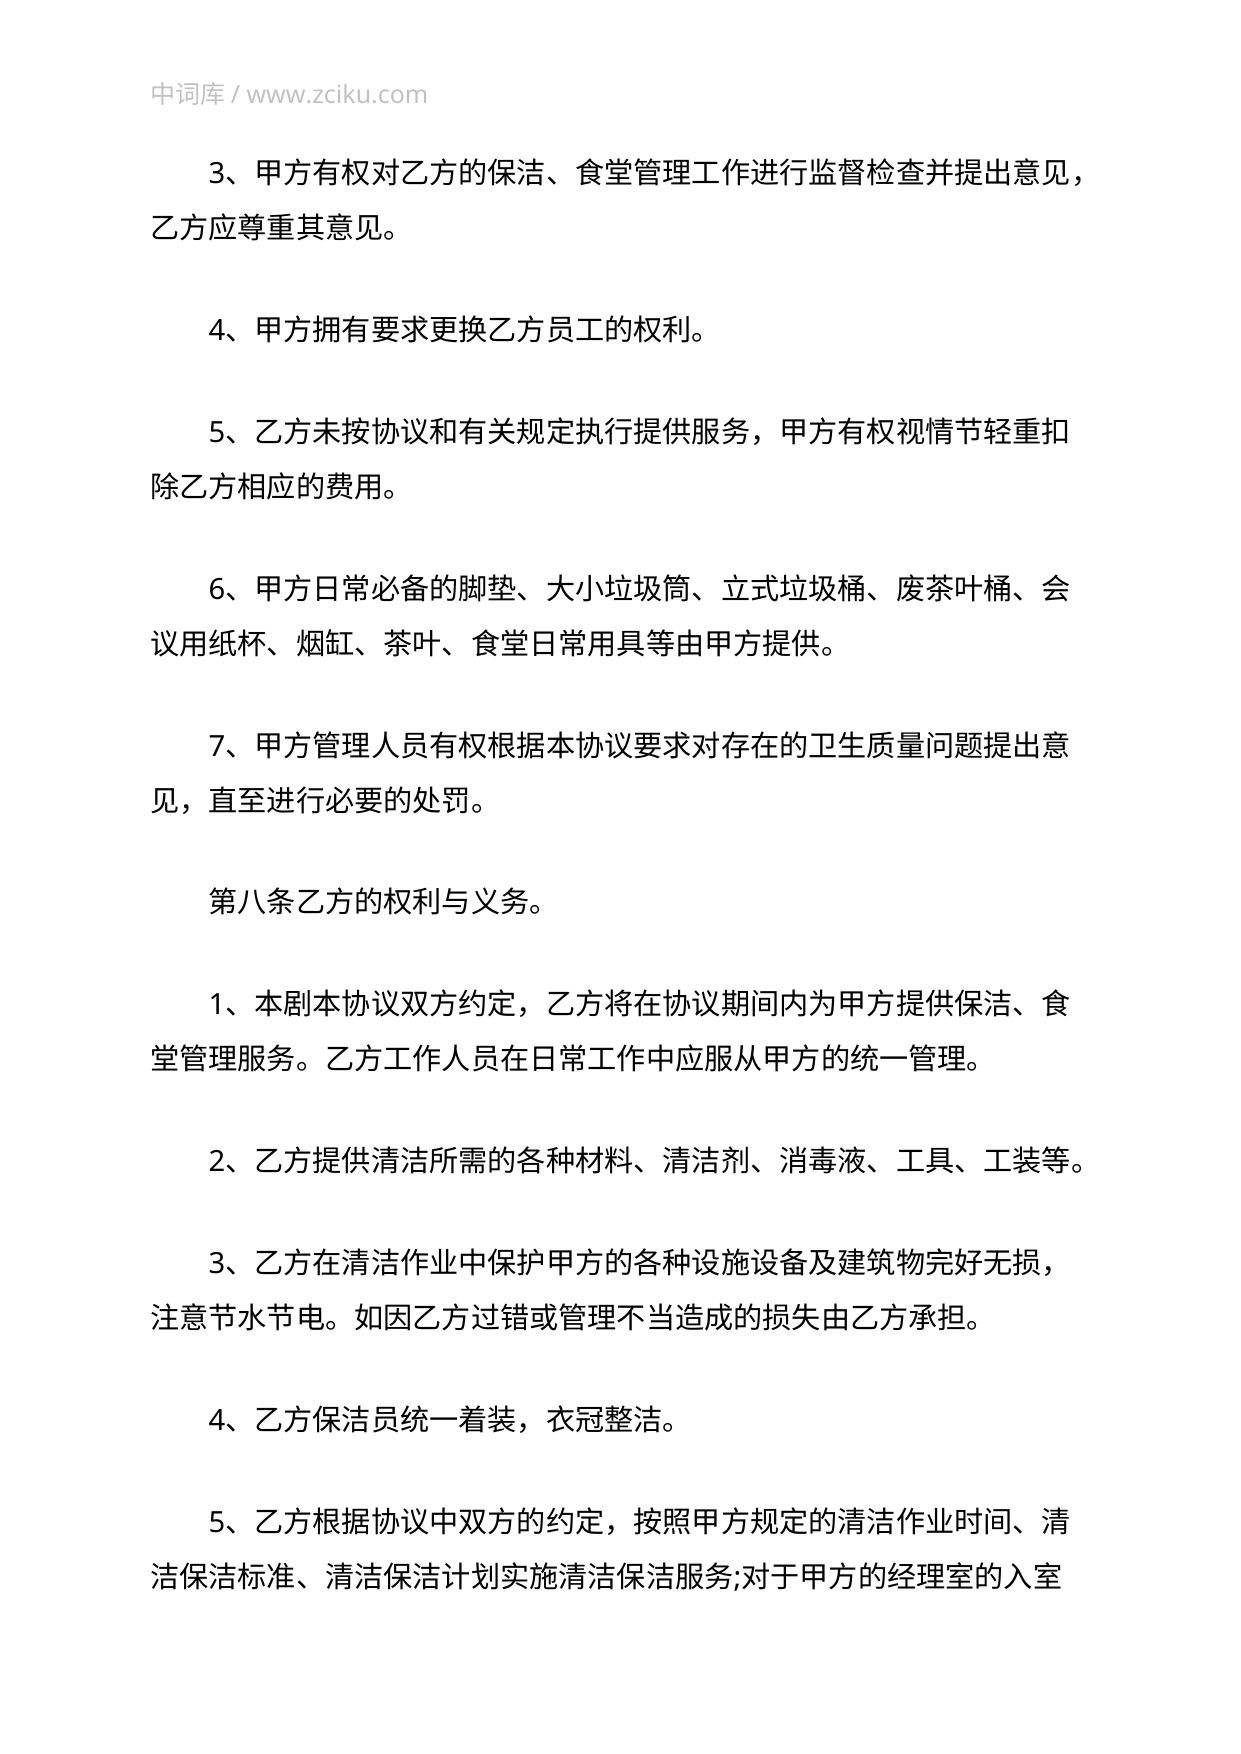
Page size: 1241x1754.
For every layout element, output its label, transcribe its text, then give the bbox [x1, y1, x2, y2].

text 2、乙方提供清洁所需的各种材料、清洁剂、消毒液、工具、工装等。 [150, 1138, 1090, 1180]
text 4、乙方保洁员统一着装，衣冠整洁。 [150, 1396, 1090, 1439]
text 1、本剧本协议双方约定，乙方将在协议期间内为甲方提供保洁、食堂管理服务。乙方工作人员在日常工作中应服从甲方的统一管理。 [150, 981, 1090, 1078]
text 4、甲方拥有要求更换乙方员工的权利。 [150, 307, 1090, 349]
text 3、甲方有权对乙方的保洁、食堂管理工作进行监督检查并提出意见，乙方应尊重其意见。 [150, 150, 1090, 247]
text 第八条乙方的权利与义务。 [150, 879, 1090, 921]
text 3、乙方在清洁作业中保护甲方的各种设施设备及建筑物完好无损，注意节水节电。如因乙方过错或管理不当造成的损失由乙方承担。 [150, 1239, 1090, 1337]
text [150, 1498, 1090, 1596]
text 6、甲方日常必备的脚垫、大小垃圾筒、立式垃圾桶、废茶叶桶、会议用纸杯、烟缸、茶叶、食堂日常用具等由甲方提供。 [150, 566, 1090, 663]
text 7、甲方管理人员有权根据本协议要求对存在的卫生质量问题提出意见，直至进行必要的处罚。 [150, 722, 1090, 819]
text 5、乙方未按协议和有关规定执行提供服务，甲方有权视情节轻重扣除乙方相应的费用。 [150, 409, 1090, 506]
